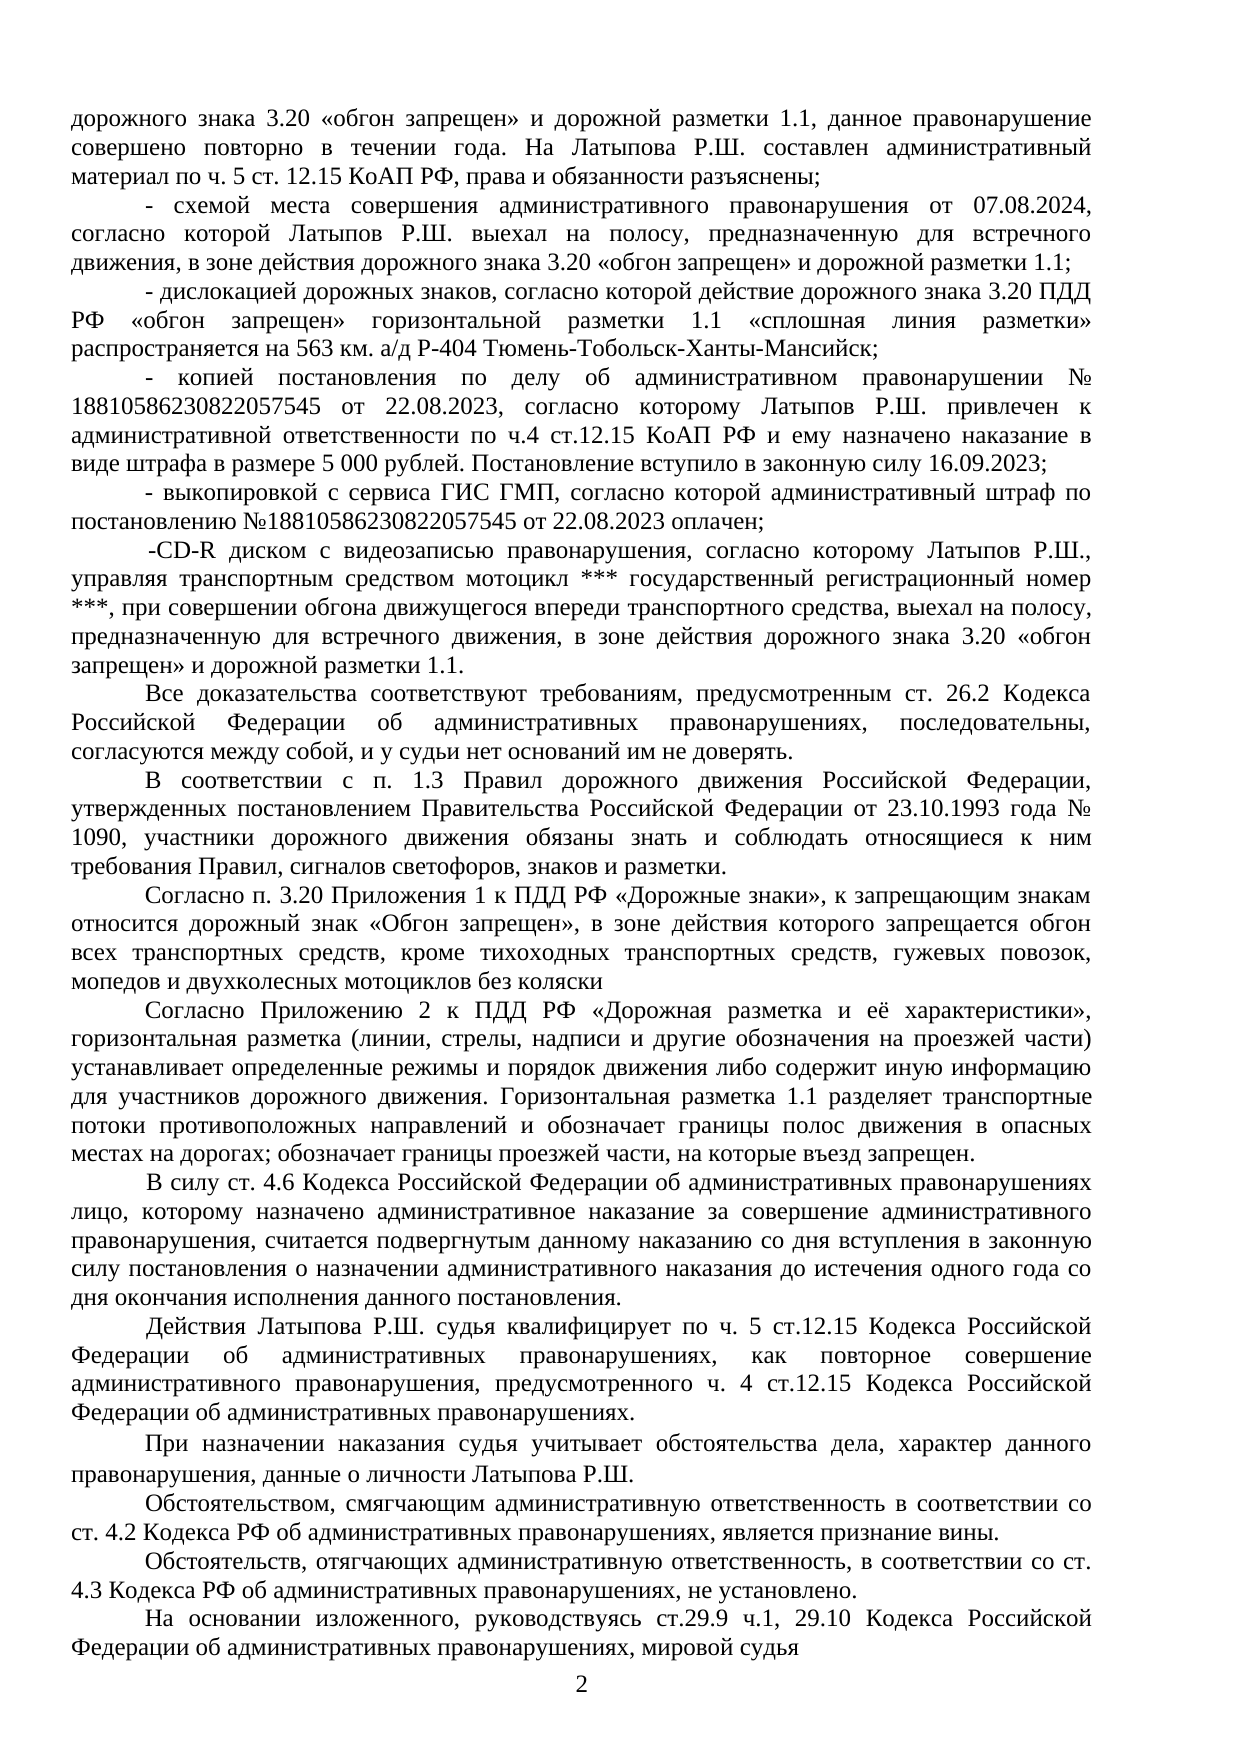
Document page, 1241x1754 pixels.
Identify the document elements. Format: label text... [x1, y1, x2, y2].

text Согласно п. 3.20 Приложения 1 к ПДД РФ «Дорожные знаки», к запрещающим знакам относится дорожный знак «Обгон запрещен», в зоне действия которого запрещается обгон всех транспортных средств, кроме тихоходных транспортных средств, гужевых повозок, мопедов и двухколесных мотоциклов без коляски [71, 880, 1092, 995]
text - дислокацией дорожных знаков, согласно которой действие дорожного знака 3.20 ПДД РФ «обгон запрещен» горизонтальной разметки 1.1 «сплошная линия разметки» распространяется на 563 км. а/д Р-404 Тюмень-Тобольск-Ханты-Мансийск; [71, 276, 1092, 362]
text Обстоятельством, смягчающим административную ответственность в соответствии со ст. 4.2 Кодекса РФ об административных правонарушениях, является признание вины. [71, 1488, 1092, 1546]
text - выкопировкой с сервиса ГИС ГМП, согласно которой административный штраф по постановлению №18810586230822057545 от 22.08.2023 оплачен; [71, 477, 1092, 535]
text -CD-R диском с видеозаписью правонарушения, согласно которому Латыпов Р.Ш., управляя транспортным средством мотоцикл *** государственный регистрационный номер ***, при совершении обгона движущегося впереди транспортного средства, выехал на полосу, предназначенную для встречного движения, в зоне действия дорожного знака 3.20 «обгон запрещен» и дорожной разметки 1.1. [71, 535, 1092, 678]
text В силу ст. 4.6 Кодекса Российской Федерации об административных правонарушениях лицо, которому назначено административное наказание за совершение административного правонарушения, считается подвергнутым данному наказанию со дня вступления в законную силу постановления о назначении административного наказания до истечения одного года со дня окончания исполнения данного постановления. [71, 1167, 1092, 1311]
text Согласно Приложению 2 к ПДД РФ «Дорожная разметка и её характеристики», горизонтальная разметка (линии, стрелы, надписи и другие обозначения на проезжей части) устанавливает определенные режимы и порядок движения либо содержит иную информацию для участников дорожного движения. Горизонтальная разметка 1.1 разделяет транспортные потоки противоположных направлений и обозначает границы полос движения в опасных местах на дорогах; обозначает границы проезжей части, на которые въезд запрещен. [71, 995, 1092, 1024]
text - копией постановления по делу об административном правонарушении № 18810586230822057545 от 22.08.2023, согласно которому Латыпов Р.Ш. привлечен к административной ответственности по ч.4 ст.12.15 КоАП РФ и ему назначено наказание в виде штрафа в размере 5 000 рублей. Постановление вступило в законную силу 16.09.2023; [71, 362, 1092, 477]
text - схемой места совершения административного правонарушения от 07.08.2024, согласно которой Латыпов Р.Ш. выехал на полосу, предназначенную для встречного движения, в зоне действия дорожного знака 3.20 «обгон запрещен» и дорожной разметки 1.1; [71, 190, 1092, 276]
text Обстоятельств, отягчающих административную ответственность, в соответствии со ст. 4.3 Кодекса РФ об административных правонарушениях, не установлено. [71, 1546, 1092, 1603]
text В соответствии с п. 1.3 Правил дорожного движения Российской Федерации, утвержденных постановлением Правительства Российской Федерации от 23.10.1993 года № 1090, участники дорожного движения обязаны знать и соблюдать относящиеся к ним требования Правил, сигналов светофоров, знаков и разметки. [71, 765, 1092, 880]
text Действия Латыпова Р.Ш. судья квалифицирует по ч. 5 ст.12.15 Кодекса Российской Федерации об административных правонарушениях, как повторное совершение административного правонарушения, предусмотренного ч. 4 ст.12.15 Кодекса Российской Федерации об административных правонарушениях. [71, 1311, 1092, 1426]
text На основании изложенного, руководствуясь ст.29.9 ч.1, 29.10 Кодекса Российской Федерации об административных правонарушениях, мировой судья [71, 1603, 1092, 1661]
text Все доказательства соответствуют требованиям, предусмотренным ст. 26.2 Кодекса Российской Федерации об административных правонарушениях, последовательны, согласуются между собой, и у судьи нет оснований им не доверять. [71, 678, 1091, 765]
text При назначении наказания судья учитывает обстоятельства дела, характер данного правонарушения, данные о личности Латыпова Р.Ш. [71, 1426, 1092, 1488]
text Согласно Приложению 2 к ПДД РФ «Дорожная разметка и её характеристики», горизонтальная разметка (линии, стрелы, надписи и другие обозначения на проезжей части) устанавливает определенные режимы и порядок движения либо содержит иную информацию для участников дорожного движения. Горизонтальная разметка 1.1 разделяет транспортные потоки противоположных направлений и обозначает границы полос движения в опасных местах на дорогах; обозначает границы проезжей части, на которые въезд запрещен. [71, 1081, 1092, 1167]
